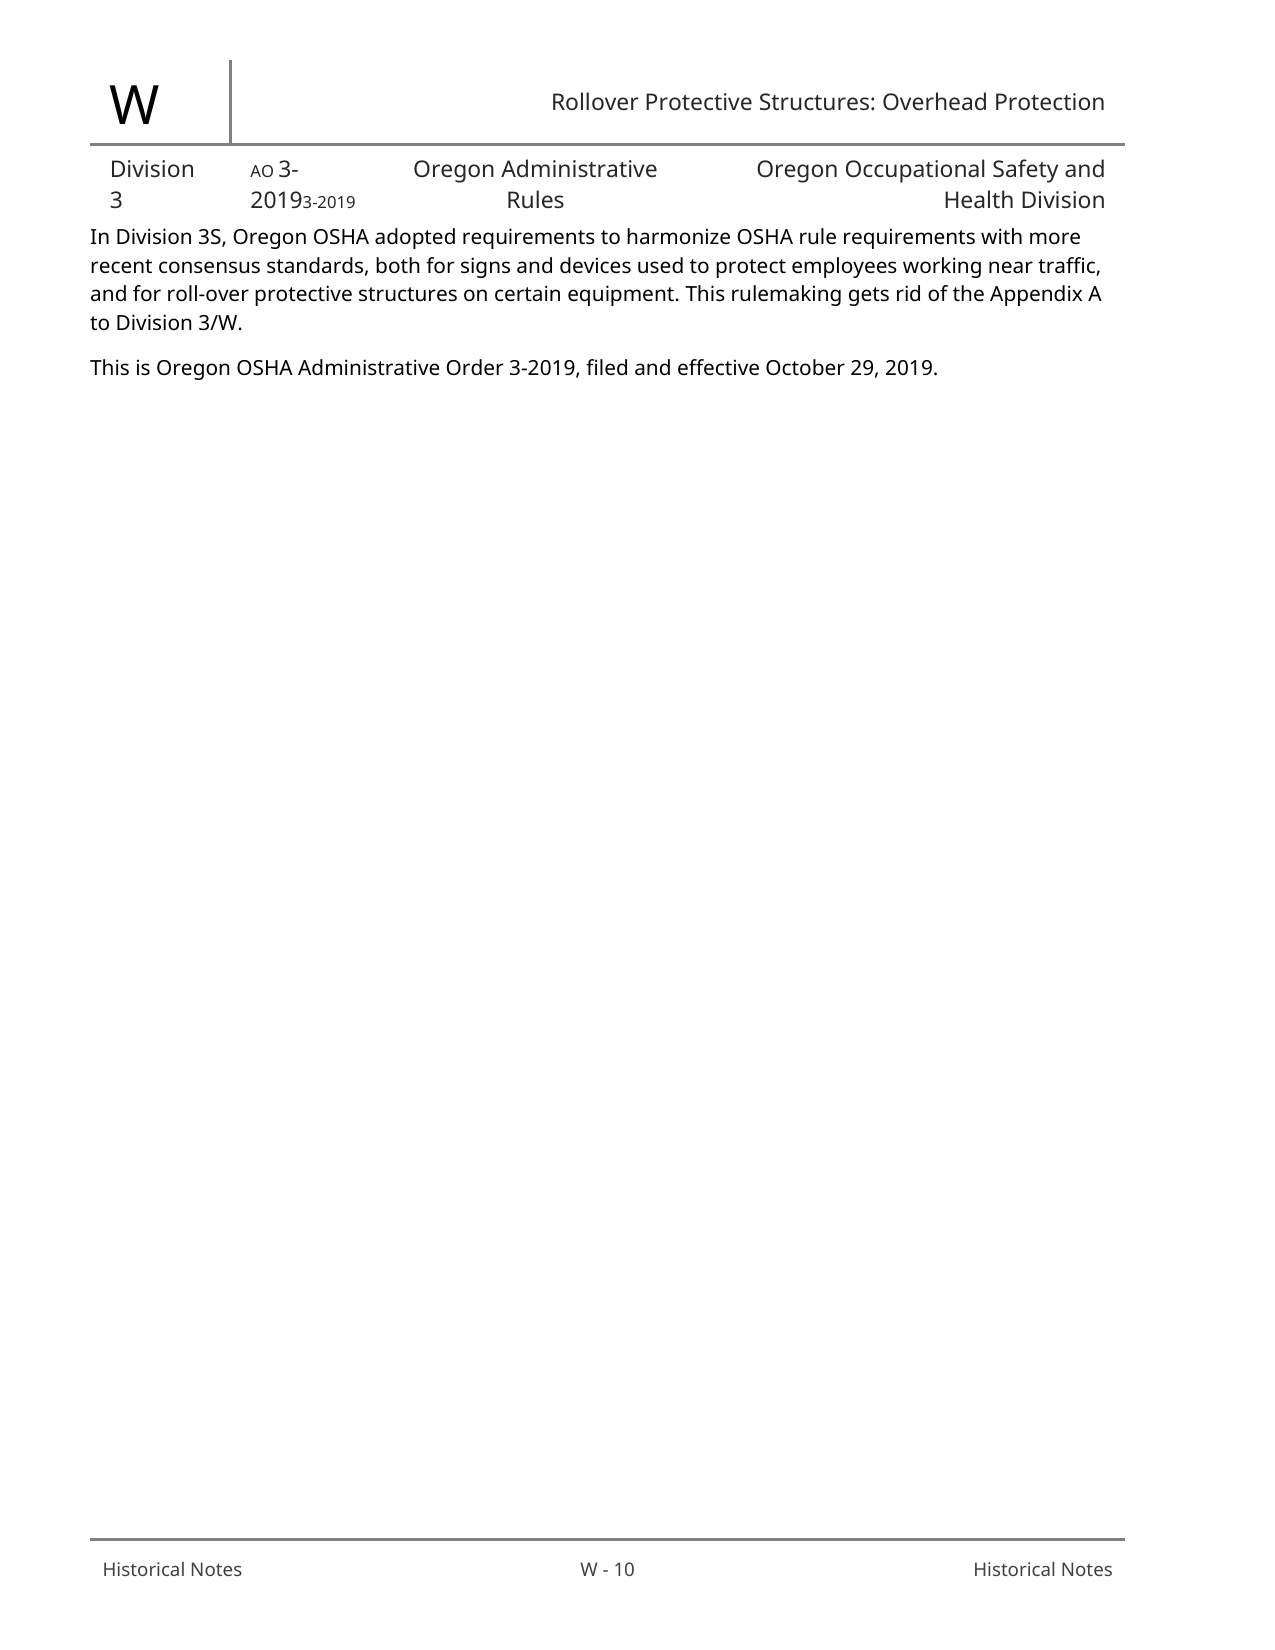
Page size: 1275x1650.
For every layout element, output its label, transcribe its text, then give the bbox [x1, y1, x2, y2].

text In Division 3S, Oregon OSHA adopted requirements to harmonize OSHA rule requirements with more recent consensus standards, both for signs and devices used to protect employees working near traffic, and for roll-over protective structures on certain equipment. This rulemaking gets rid of the Appendix A to Division 3/W. [90, 150, 1125, 336]
text This is Oregon OSHA Administrative Order 3-2019, filed and effective October 29, 2019. [90, 353, 1125, 381]
